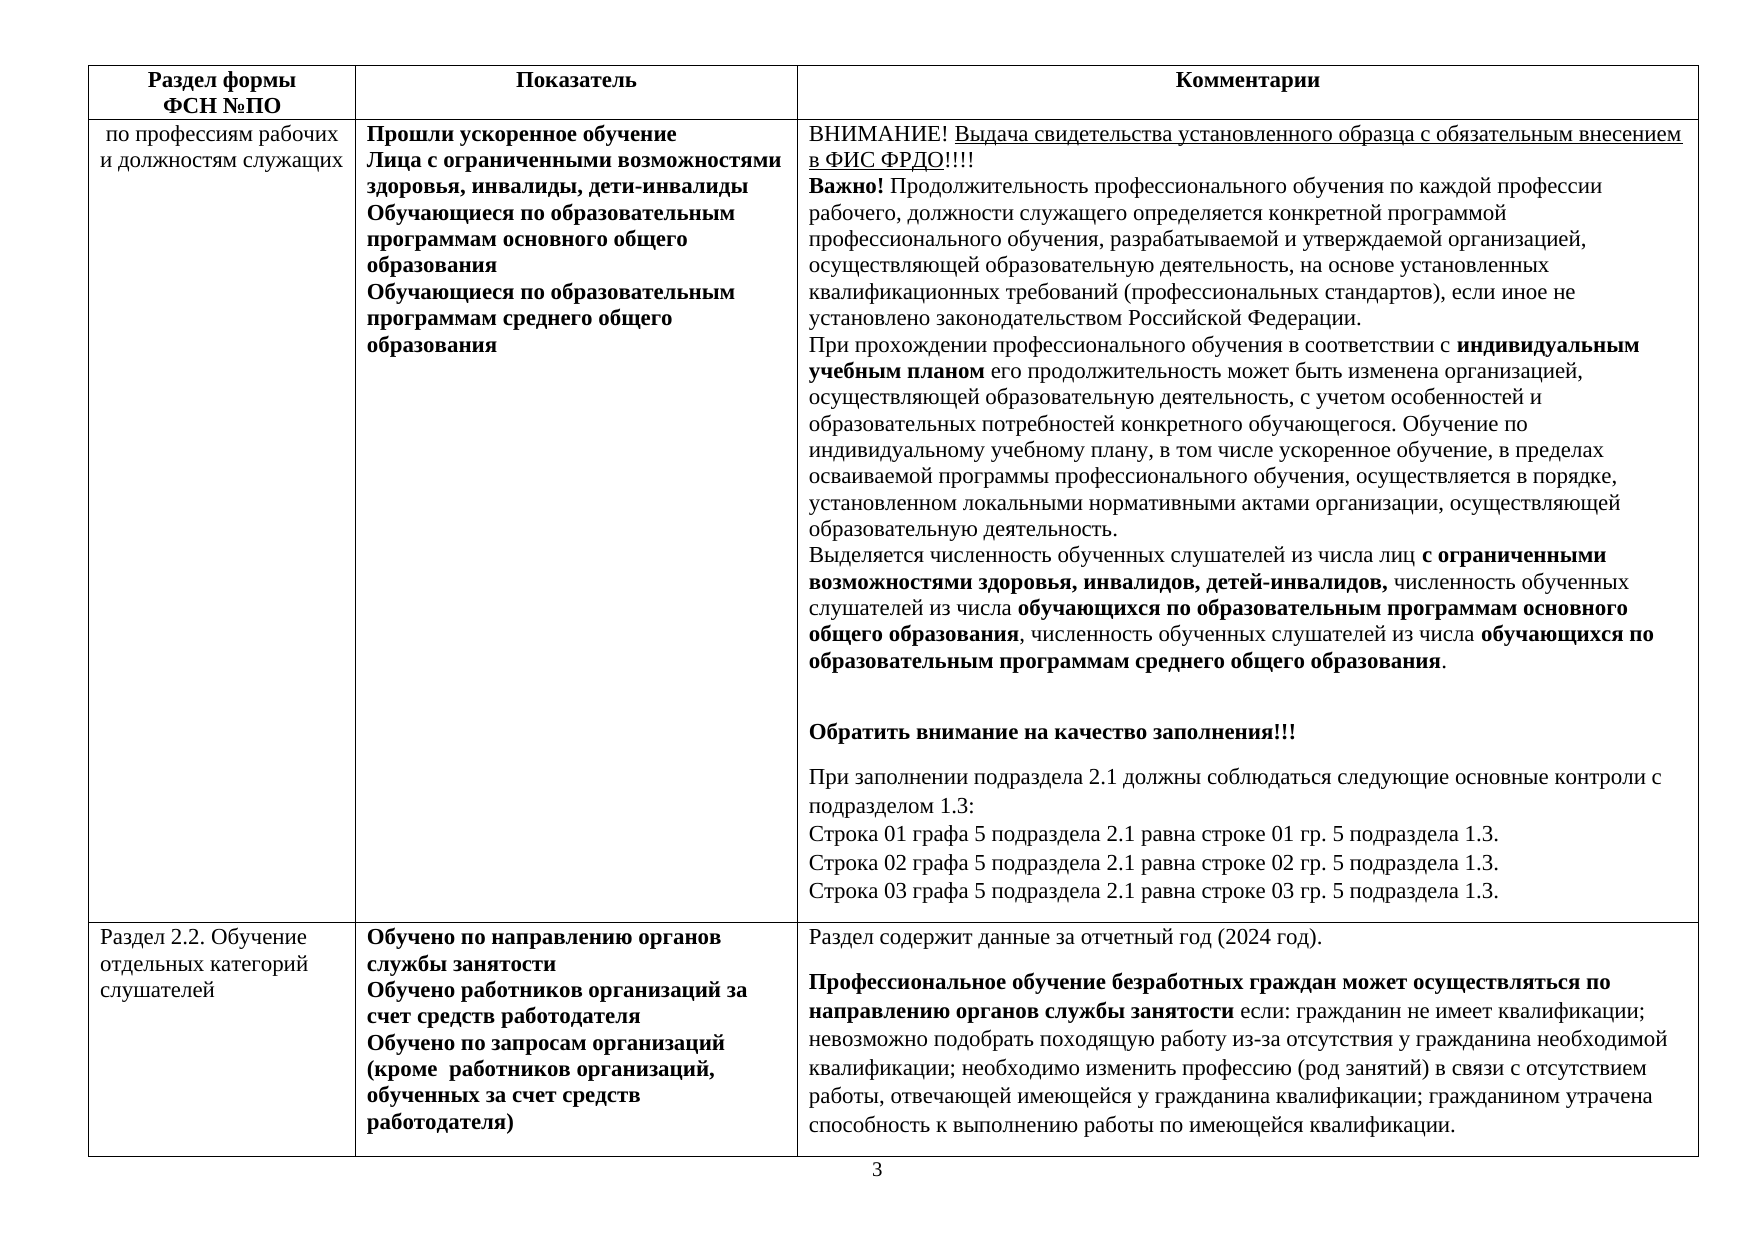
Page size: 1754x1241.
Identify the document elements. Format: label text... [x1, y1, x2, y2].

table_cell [89, 923, 355, 1156]
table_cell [356, 120, 797, 922]
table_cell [798, 120, 1698, 922]
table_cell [356, 923, 797, 1156]
table_header Показатель [356, 66, 797, 119]
table_header Раздел формы ФСН №ПО [89, 66, 355, 119]
table_header Комментарии [798, 66, 1698, 119]
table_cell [798, 923, 1698, 1156]
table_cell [89, 120, 355, 922]
